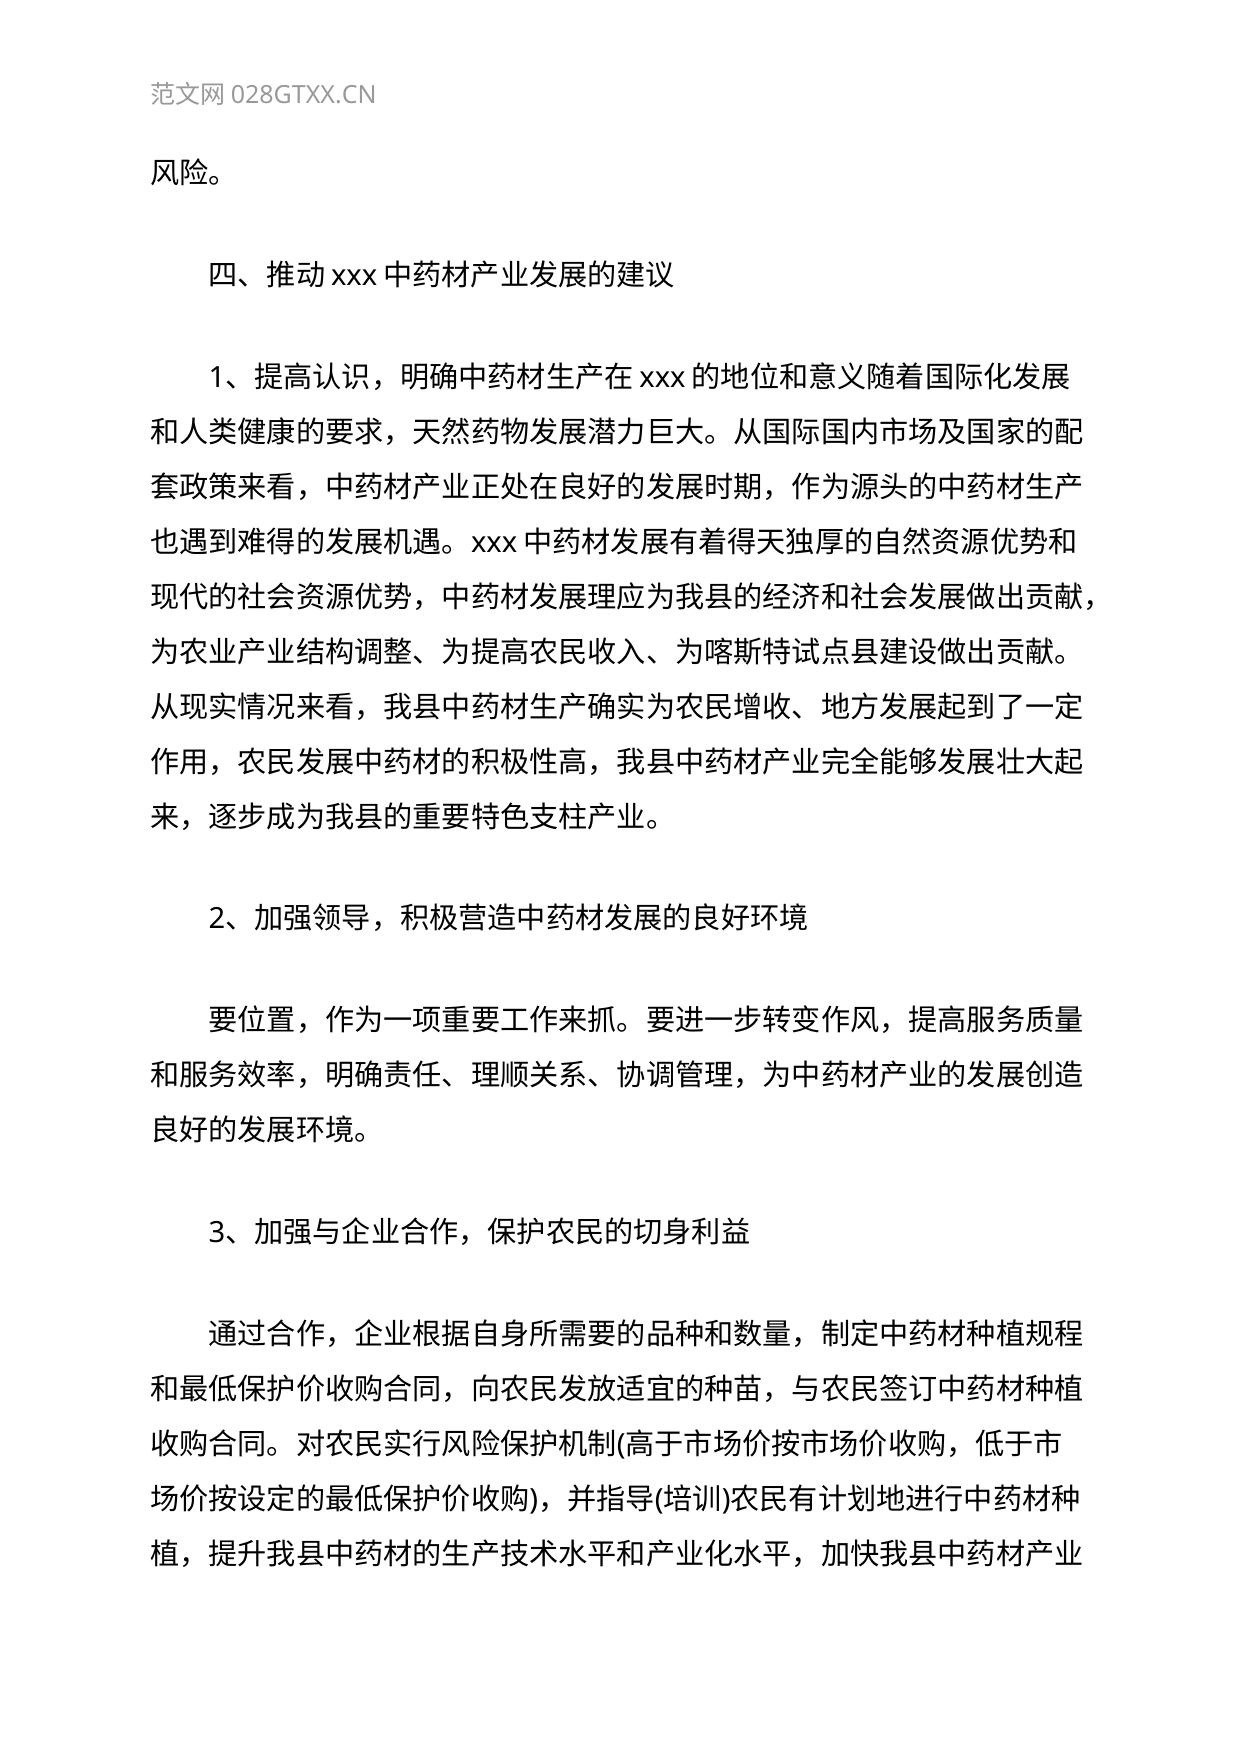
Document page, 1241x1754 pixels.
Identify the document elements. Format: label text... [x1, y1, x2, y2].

text 要位置，作为一项重要工作来抓。要进一步转变作风，提高服务质量和服务效率，明确责任、理顺关系、协调管理，为中药材产业的发展创造良好的发展环境。 [150, 997, 1090, 1149]
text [150, 150, 1090, 192]
text 四、推动xxx中药材产业发展的建议 [150, 252, 1090, 294]
text 1、提高认识，明确中药材生产在xxx的地位和意义随着国际化发展和人类健康的要求，天然药物发展潜力巨大。从国际国内市场及国家的配套政策来看，中药材产业正处在良好的发展时期，作为源头的中药材生产也遇到难得的发展机遇。xxx中药材发展有着得天独厚的自然资源优势和现代的社会资源优势，中药材发展理应为我县的经济和社会发展做出贡献，为农业产业结构调整、为提高农民收入、为喀斯特试点县建设做出贡献。从现实情况来看，我县中药材生产确实为农民增收、地方发展起到了一定作用，农民发展中药材的积极性高，我县中药材产业完全能够发展壮大起来，逐步成为我县的重要特色支柱产业。 [150, 354, 1090, 835]
text 3、加强与企业合作，保护农民的切身利益 [150, 1208, 1090, 1251]
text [150, 1310, 1090, 1572]
text 2、加强领导，积极营造中药材发展的良好环境 [150, 895, 1090, 937]
